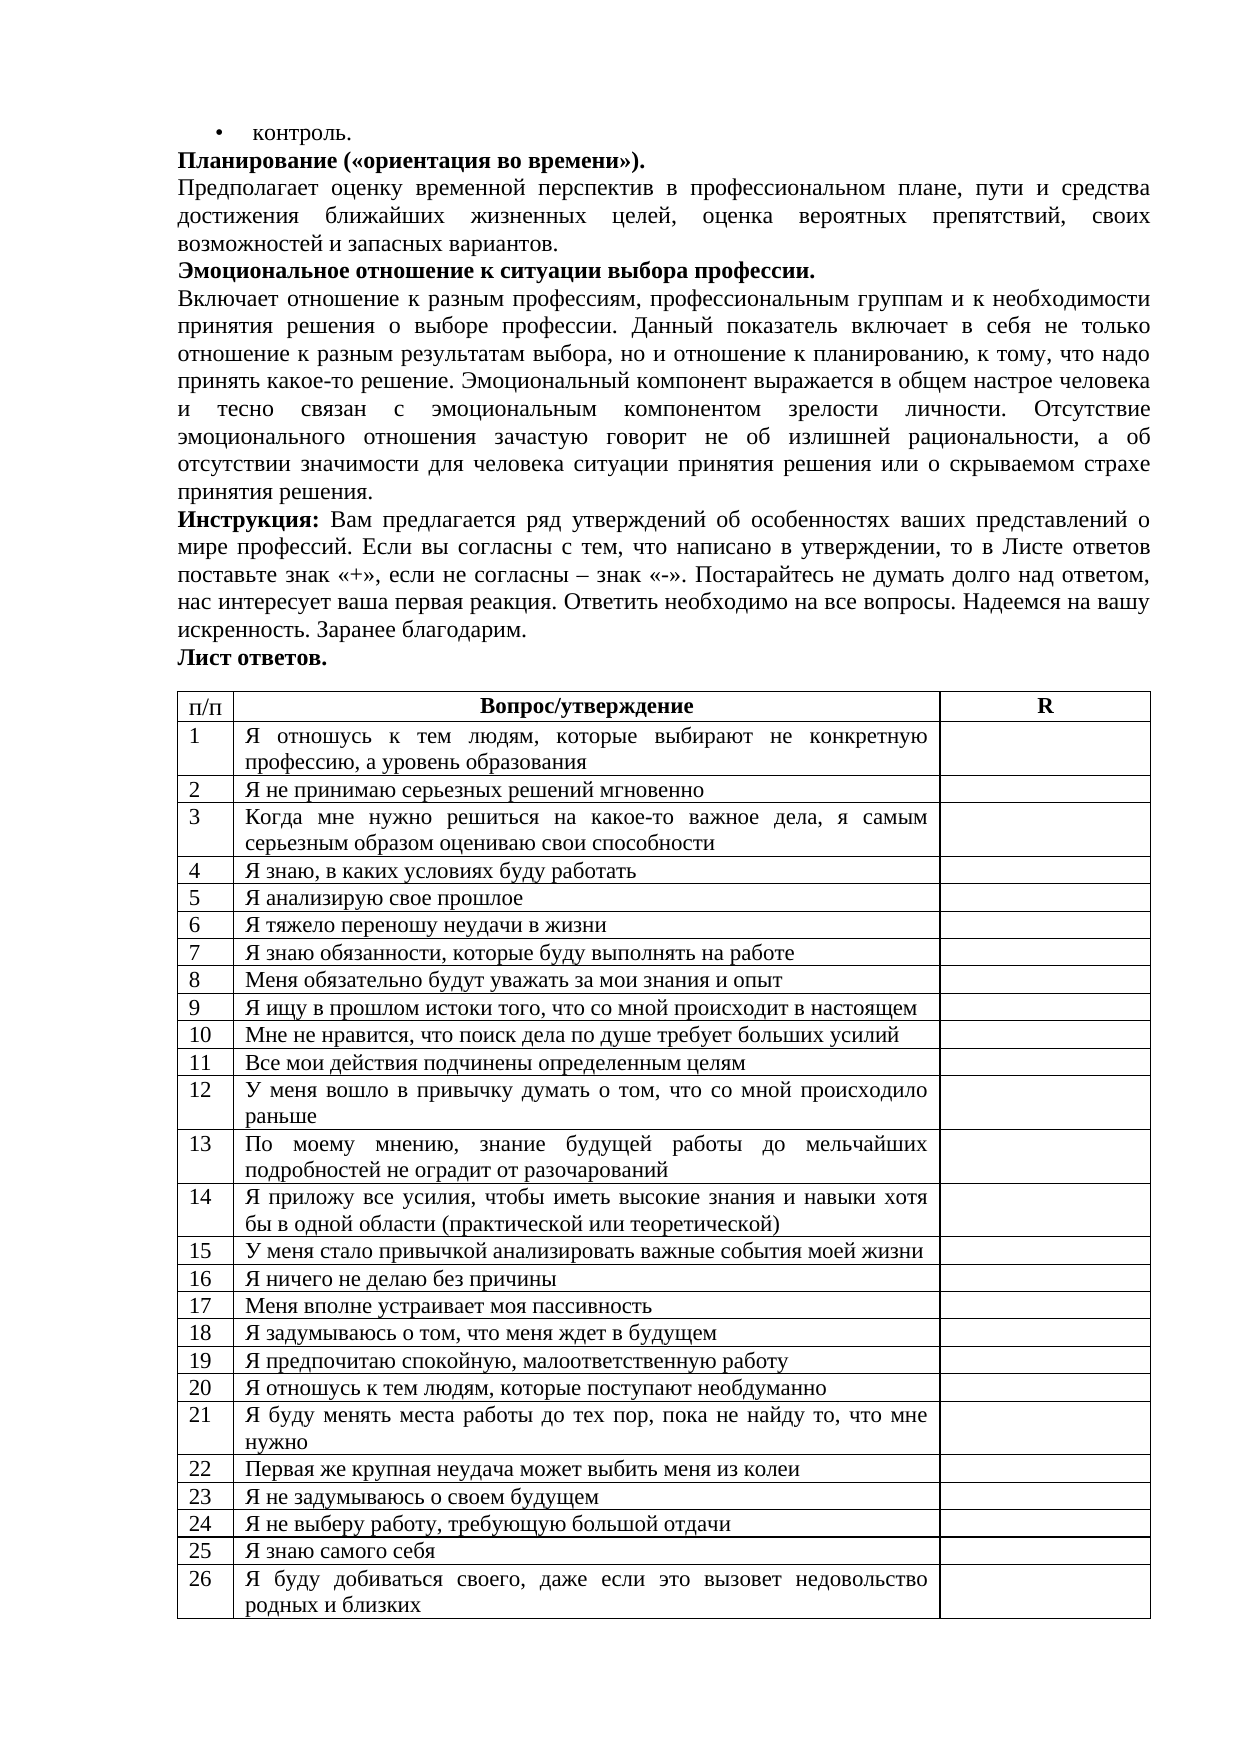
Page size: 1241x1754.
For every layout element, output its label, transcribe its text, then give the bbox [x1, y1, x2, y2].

table_cell [941, 1265, 1150, 1291]
table_cell [941, 1455, 1150, 1482]
table_cell 19 [178, 1347, 233, 1373]
table_header п/п [178, 692, 233, 721]
table_cell 3 [178, 803, 233, 856]
table_cell [941, 1319, 1150, 1346]
table_cell 1 [178, 722, 233, 774]
table_cell [941, 994, 1150, 1020]
table_cell 25 [178, 1538, 233, 1564]
table_cell 13 [178, 1130, 233, 1182]
table_cell Меня обязательно будут уважать за мои знания и опыт [234, 966, 939, 993]
table_cell 18 [178, 1319, 233, 1346]
table_cell [941, 884, 1150, 911]
table_cell Я не выберу работу, требующую большой отдачи [234, 1510, 939, 1536]
table_cell 5 [178, 884, 233, 911]
table_cell [941, 912, 1150, 938]
table_cell Я не принимаю серьезных решений мгновенно [234, 776, 939, 802]
table_cell Меня вполне устраивает моя пассивность [234, 1292, 939, 1318]
table_cell Я ищу в прошлом истоки того, что со мной происходит в настоящем [234, 994, 939, 1020]
table_cell [941, 1292, 1150, 1318]
table_cell 26 [178, 1565, 233, 1618]
table_cell 21 [178, 1402, 233, 1454]
table_cell [941, 1538, 1150, 1564]
table_cell 20 [178, 1374, 233, 1401]
table_cell [941, 857, 1150, 883]
table_cell 10 [178, 1021, 233, 1047]
table_cell [941, 1347, 1150, 1373]
table_cell 24 [178, 1510, 233, 1536]
text Эмоциональное отношение к ситуации выбора профессии. [177, 256, 1152, 284]
table_cell 15 [178, 1237, 233, 1263]
table_cell 2 [178, 776, 233, 802]
table_cell Когда мне нужно решиться на какое-то важное дела, я самым серьезным образом оцениваю свои способности [234, 803, 939, 856]
table_cell Я отношусь к тем людям, которые поступают необдуманно [234, 1374, 939, 1401]
table_cell Я отношусь к тем людям, которые выбирают не конкретную профессию, а уровень образования [234, 722, 939, 774]
table_cell Я тяжело переношу неудачи в жизни [234, 912, 939, 938]
table_cell Я анализирую свое прошлое [234, 884, 939, 911]
table_cell 14 [178, 1184, 233, 1236]
table_cell 4 [178, 857, 233, 883]
table_cell 9 [178, 994, 233, 1020]
table_cell Первая же крупная неудача может выбить меня из колеи [234, 1455, 939, 1482]
table_cell [941, 1237, 1150, 1263]
table_cell У меня стало привычкой анализировать важные события моей жизни [234, 1237, 939, 1263]
table_cell 23 [178, 1483, 233, 1509]
table_cell [941, 1565, 1150, 1618]
text Предполагает оценку временной перспектив в профессиональном плане, пути и средства достижения ближайших жизненных целей, оценка вероятных препятствий, своих возможностей и запасных вариантов. [177, 173, 1152, 256]
table_cell [941, 1374, 1150, 1401]
text Включает отношение к разным профессиям, профессиональным группам и к необходимости принятия решения о выборе профессии. Данный показатель включает в себя не только отношение к разным результатам выбора, но и отношение к планированию, к тому, что надо принять какое-то решение. Эмоциональный компонент выражается в общем настрое человека и тесно связан с эмоциональным компонентом зрелости личности. Отсутствие эмоционального отношения зачастую говорит не об излишней рациональности, а об отсутствии значимости для человека ситуации принятия решения или о скрываемом страхе принятия решения. [177, 284, 1152, 504]
table_cell [941, 1184, 1150, 1236]
table_cell [941, 939, 1150, 965]
table_cell 22 [178, 1455, 233, 1482]
table_cell [941, 1402, 1150, 1454]
table_cell [941, 966, 1150, 993]
table_cell 8 [178, 966, 233, 993]
table_cell [941, 1021, 1150, 1047]
table_header Вопрос/утверждение [234, 692, 939, 721]
table_cell Я не задумываюсь о своем будущем [234, 1483, 939, 1509]
table_cell 12 [178, 1076, 233, 1129]
table_cell Я задумываюсь о том, что меня ждет в будущем [234, 1319, 939, 1346]
table_cell [941, 803, 1150, 856]
table_cell [941, 1483, 1150, 1509]
table_header R [941, 692, 1150, 721]
table_cell Мне не нравится, что поиск дела по душе требует больших усилий [234, 1021, 939, 1047]
table_cell Я приложу все усилия, чтобы иметь высокие знания и навыки хотя бы в одной области (практической или теоретической) [234, 1184, 939, 1236]
table_cell У меня вошло в привычку думать о том, что со мной происходило раньше [234, 1076, 939, 1129]
table_cell [941, 722, 1150, 774]
table_cell Все мои действия подчинены определенным целям [234, 1049, 939, 1075]
text Планирование («ориентация во времени»). [177, 146, 1152, 173]
table_cell Я буду менять места работы до тех пор, пока не найду то, что мне нужно [234, 1402, 939, 1454]
table_cell 6 [178, 912, 233, 938]
list контроль. [215, 118, 1152, 146]
table_cell [941, 1076, 1150, 1129]
table_cell Я ничего не делаю без причины [234, 1265, 939, 1291]
table_cell Я предпочитаю спокойную, малоответственную работу [234, 1347, 939, 1373]
table_cell По моему мнению, знание будущей работы до мельчайших подробностей не оградит от разочарований [234, 1130, 939, 1182]
table_cell [941, 1510, 1150, 1536]
text Инструкция: Вам предлагается ряд утверждений об особенностях ваших представлений о мире профессий. Если вы согласны с тем, что написано в утверждении, то в Листе ответов поставьте знак «+», если не согласны – знак «-». Постарайтесь не думать долго над ответом, нас интересует ваша первая реакция. Ответить необходимо на все вопросы. Надеемся на вашу искренность. Заранее благодарим. [177, 504, 1152, 643]
table_cell [941, 1130, 1150, 1182]
table_cell [941, 776, 1150, 802]
table_cell 11 [178, 1049, 233, 1075]
text Лист ответов. [177, 643, 1152, 670]
table_cell 16 [178, 1265, 233, 1291]
table_cell Я знаю самого себя [234, 1538, 939, 1564]
table_cell Я знаю, в каких условиях буду работать [234, 857, 939, 883]
table_cell Я знаю обязанности, которые буду выполнять на работе [234, 939, 939, 965]
table_cell [941, 1049, 1150, 1075]
table_cell 7 [178, 939, 233, 965]
table_cell 17 [178, 1292, 233, 1318]
table_cell Я буду добиваться своего, даже если это вызовет недовольство родных и близких [234, 1565, 939, 1618]
